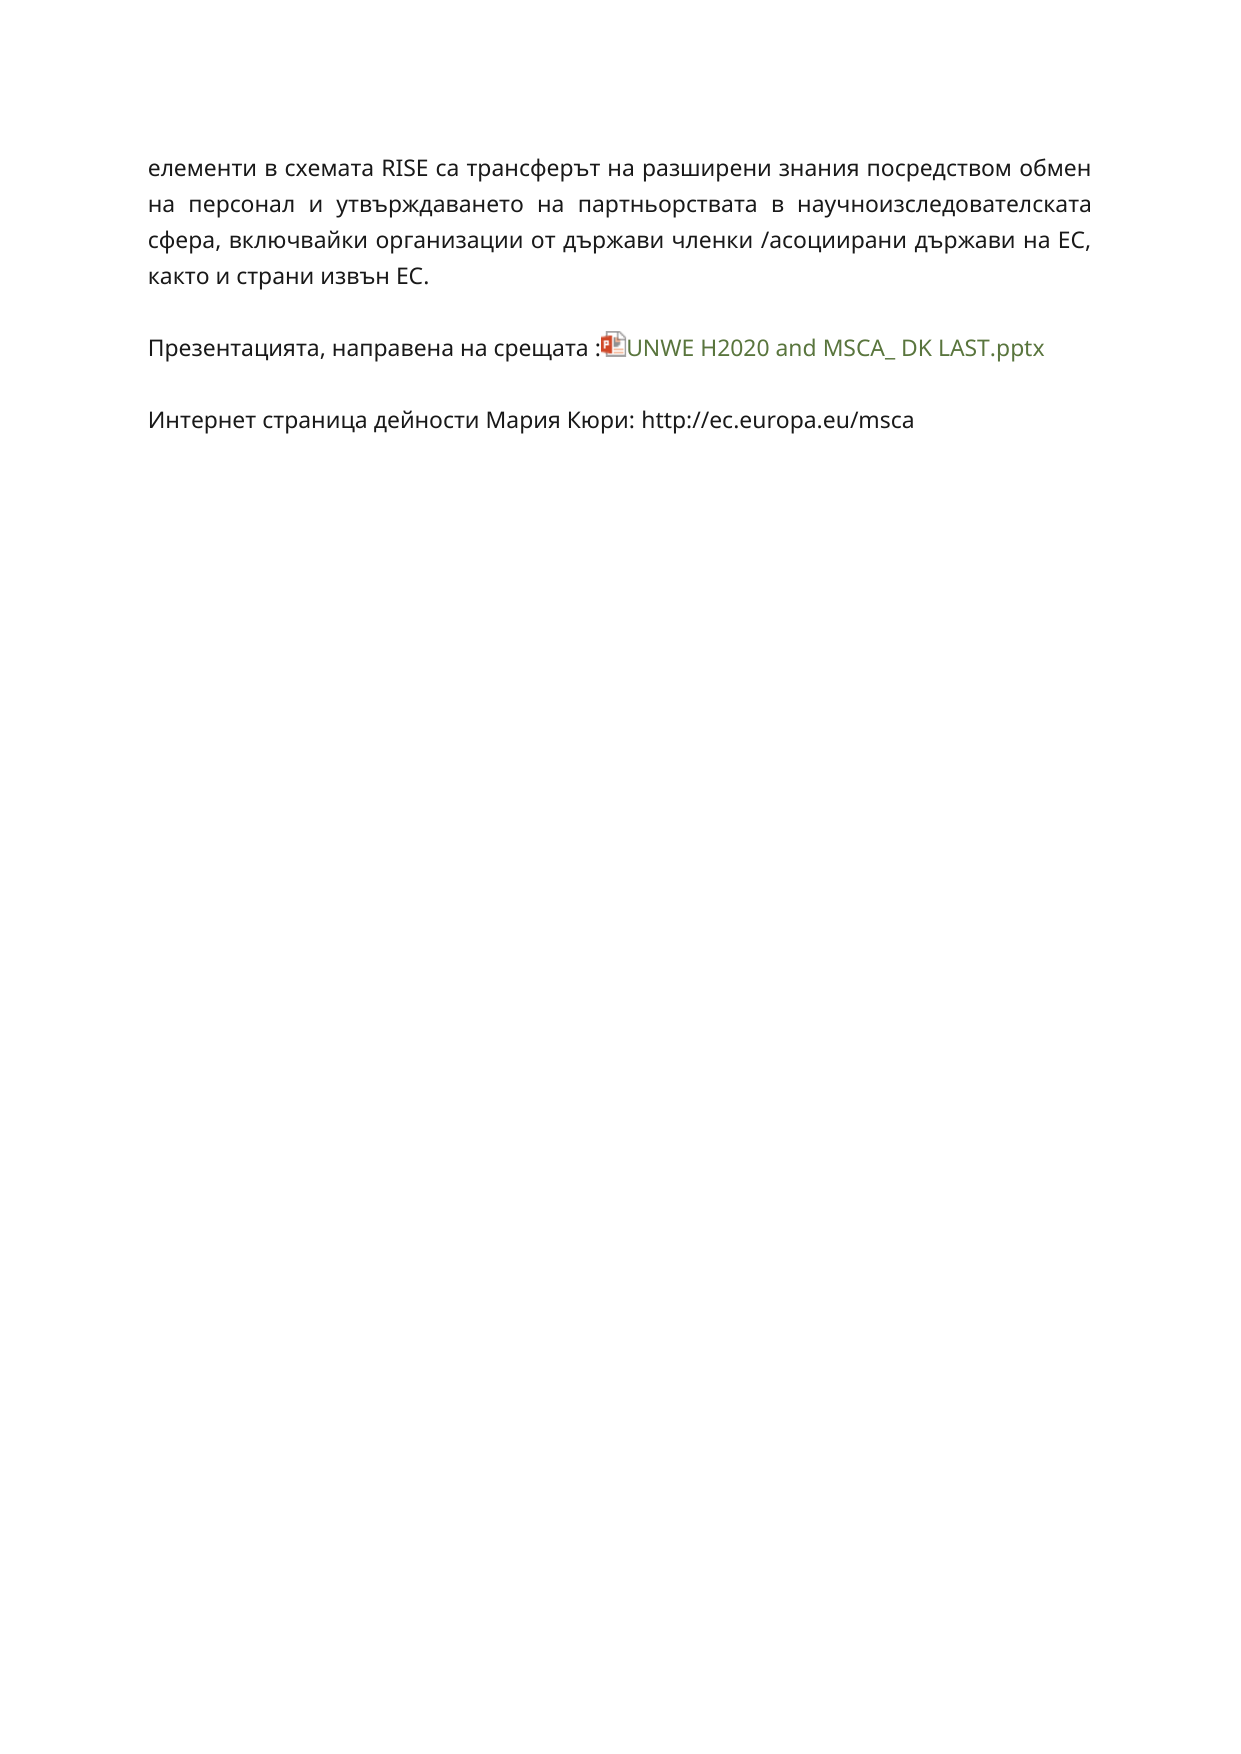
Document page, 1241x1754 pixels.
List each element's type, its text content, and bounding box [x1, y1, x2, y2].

text Интернет страница дейности Мария Кюри: http://ec.europa.eu/msca [148, 399, 1093, 435]
picture [601, 331, 627, 357]
text Презентацията, направена на срещата :UNWE H2020 and MSCA_ DK LAST.pptx [148, 327, 1093, 363]
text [148, 148, 1093, 291]
